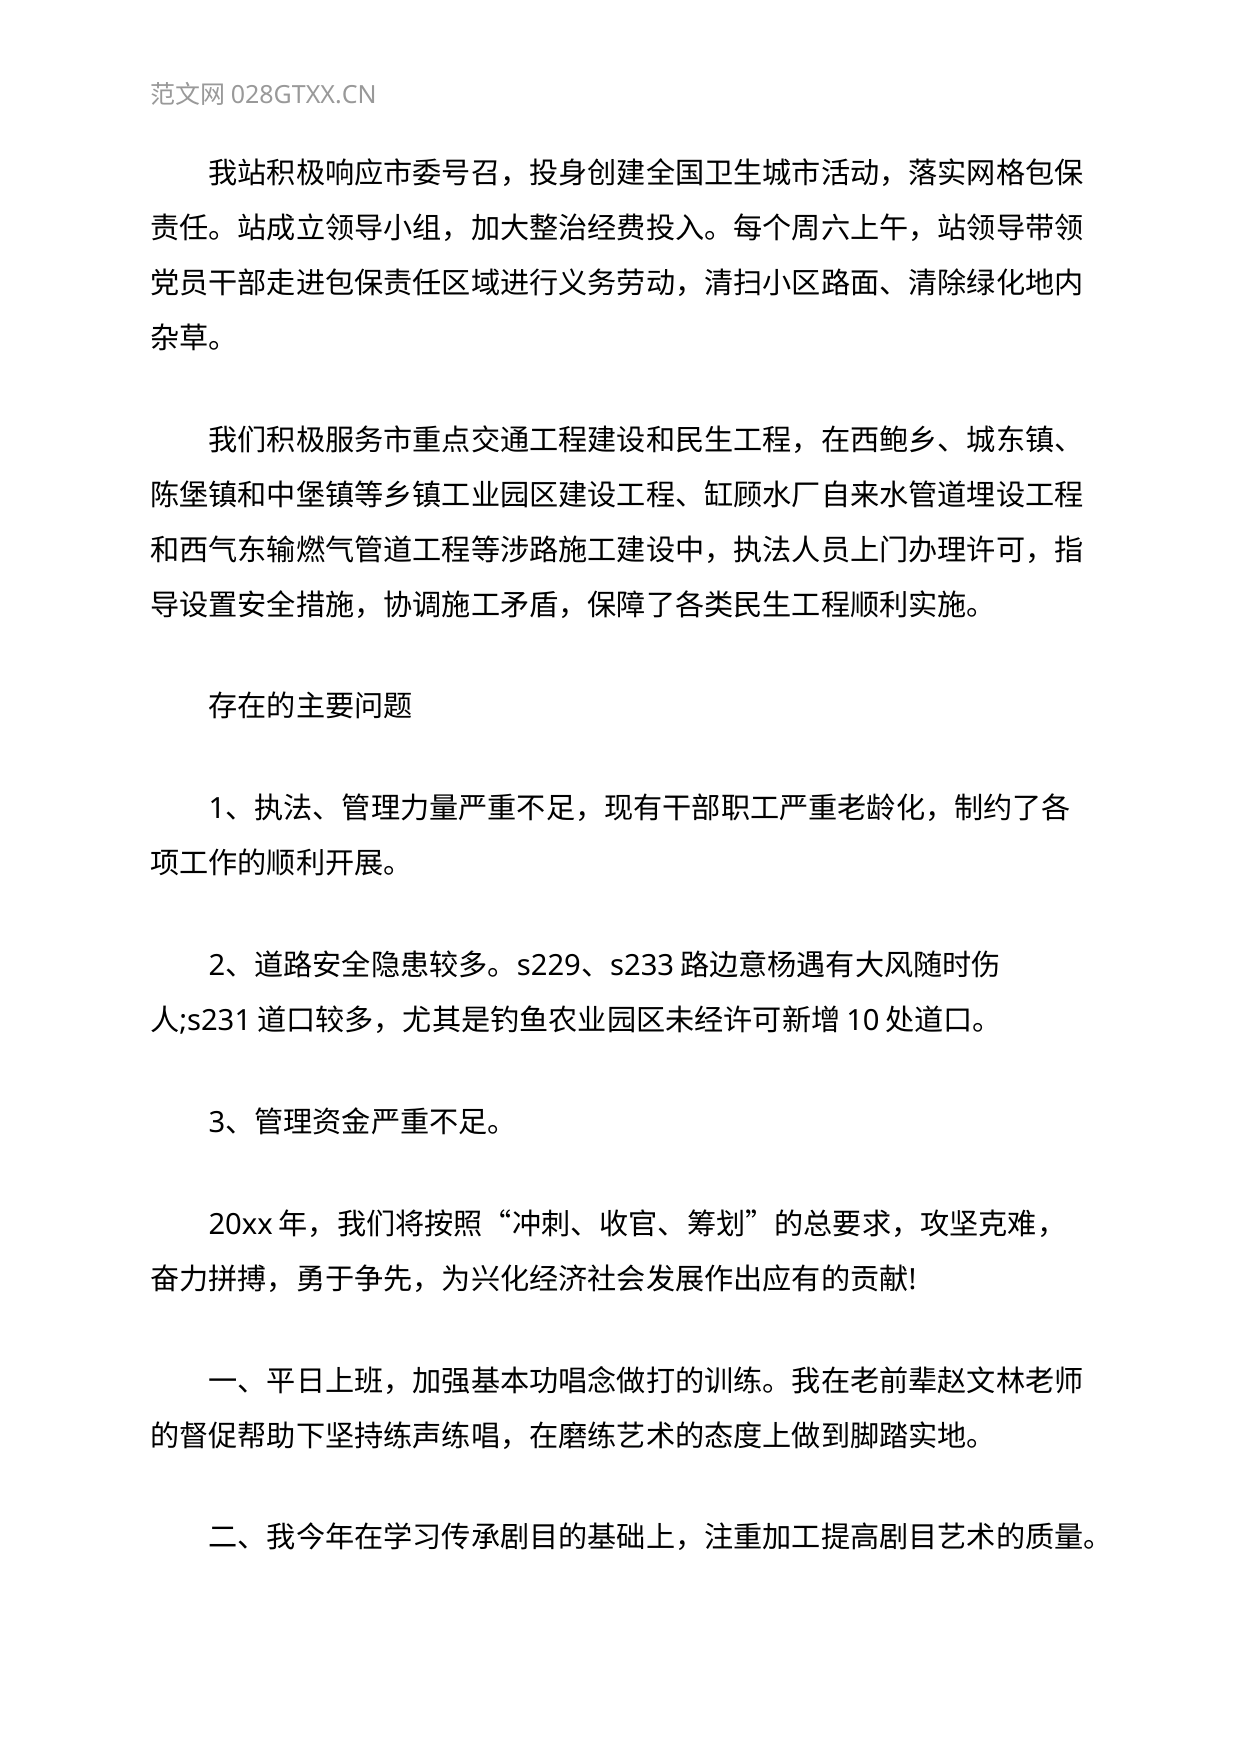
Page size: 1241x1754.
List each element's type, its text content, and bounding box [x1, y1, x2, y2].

text 1、执法、管理力量严重不足，现有干部职工严重老龄化，制约了各项工作的顺利开展。 [150, 785, 1090, 882]
text 3、管理资金严重不足。 [150, 1098, 1090, 1141]
text 我们积极服务市重点交通工程建设和民生工程，在西鲍乡、城东镇、陈堡镇和中堡镇等乡镇工业园区建设工程、缸顾水厂自来水管道埋设工程和西气东输燃气管道工程等涉路施工建设中，执法人员上门办理许可，指导设置安全措施，协调施工矛盾，保障了各类民生工程顺利实施。 [150, 416, 1090, 623]
text 存在的主要问题 [150, 683, 1090, 725]
text 二、我今年在学习传承剧目的基础上，注重加工提高剧目艺术的质量。 [150, 1514, 1090, 1556]
text 2、道路安全隐患较多。s229、s233路边意杨遇有大风随时伤人;s231道口较多，尤其是钓鱼农业园区未经许可新增10处道口。 [150, 941, 1090, 1039]
text 我站积极响应市委号召，投身创建全国卫生城市活动，落实网格包保责任。站成立领导小组，加大整治经费投入。每个周六上午，站领导带领党员干部走进包保责任区域进行义务劳动，清扫小区路面、清除绿化地内杂草。 [150, 150, 1090, 357]
text 一、平日上班，加强基本功唱念做打的训练。我在老前辈赵文林老师的督促帮助下坚持练声练唱，在磨练艺术的态度上做到脚踏实地。 [150, 1357, 1090, 1454]
text 20xx年，我们将按照“冲刺、收官、筹划”的总要求，攻坚克难，奋力拼搏，勇于争先，为兴化经济社会发展作出应有的贡献! [150, 1200, 1090, 1298]
